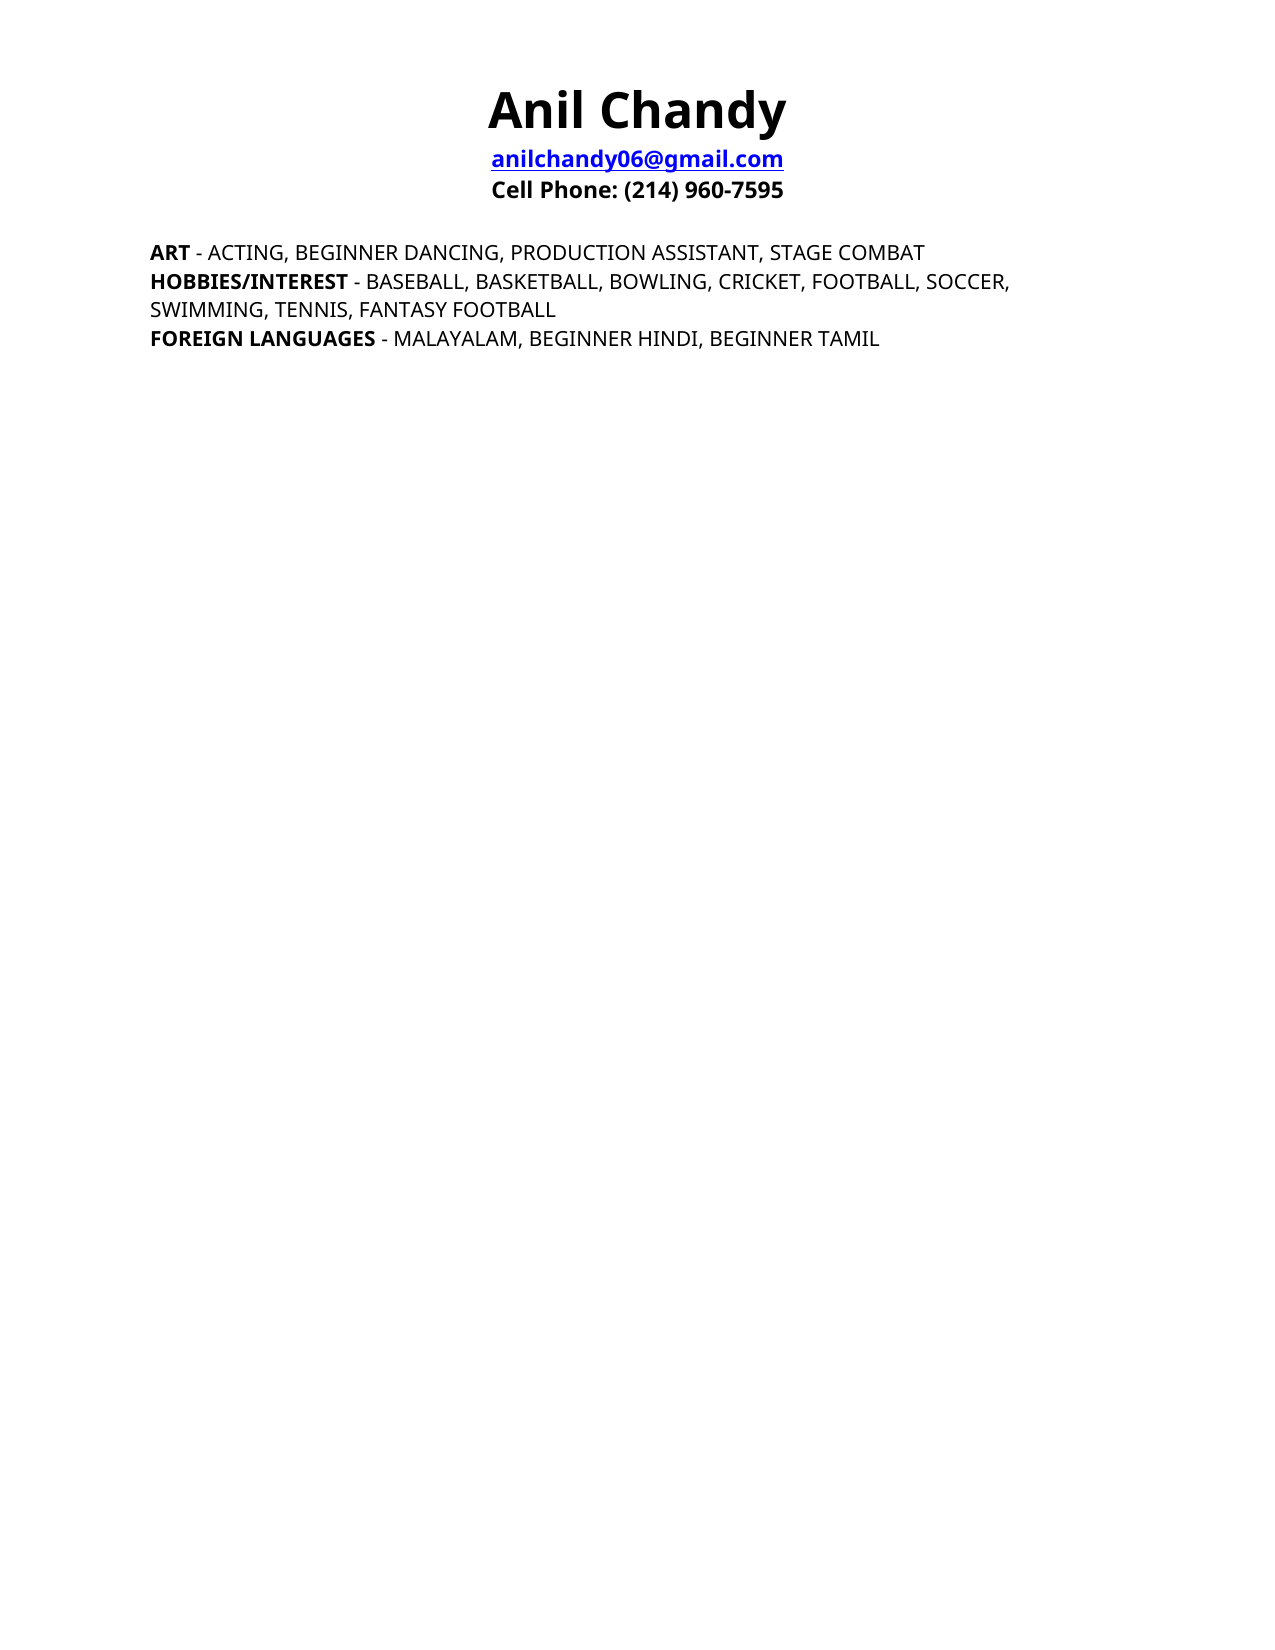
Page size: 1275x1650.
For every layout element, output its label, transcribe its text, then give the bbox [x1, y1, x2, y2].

text ART - ACTING, BEGINNER DANCING, PRODUCTION ASSISTANT, STAGE COMBAT [150, 238, 1125, 267]
text HOBBIES/INTEREST - BASEBALL, BASKETBALL, BOWLING, CRICKET, FOOTBALL, SOCCER, SWIMMING, TENNIS, FANTASY FOOTBALL [150, 267, 1125, 324]
text FOREIGN LANGUAGES - MALAYALAM, BEGINNER HINDI, BEGINNER TAMIL [150, 324, 1125, 352]
